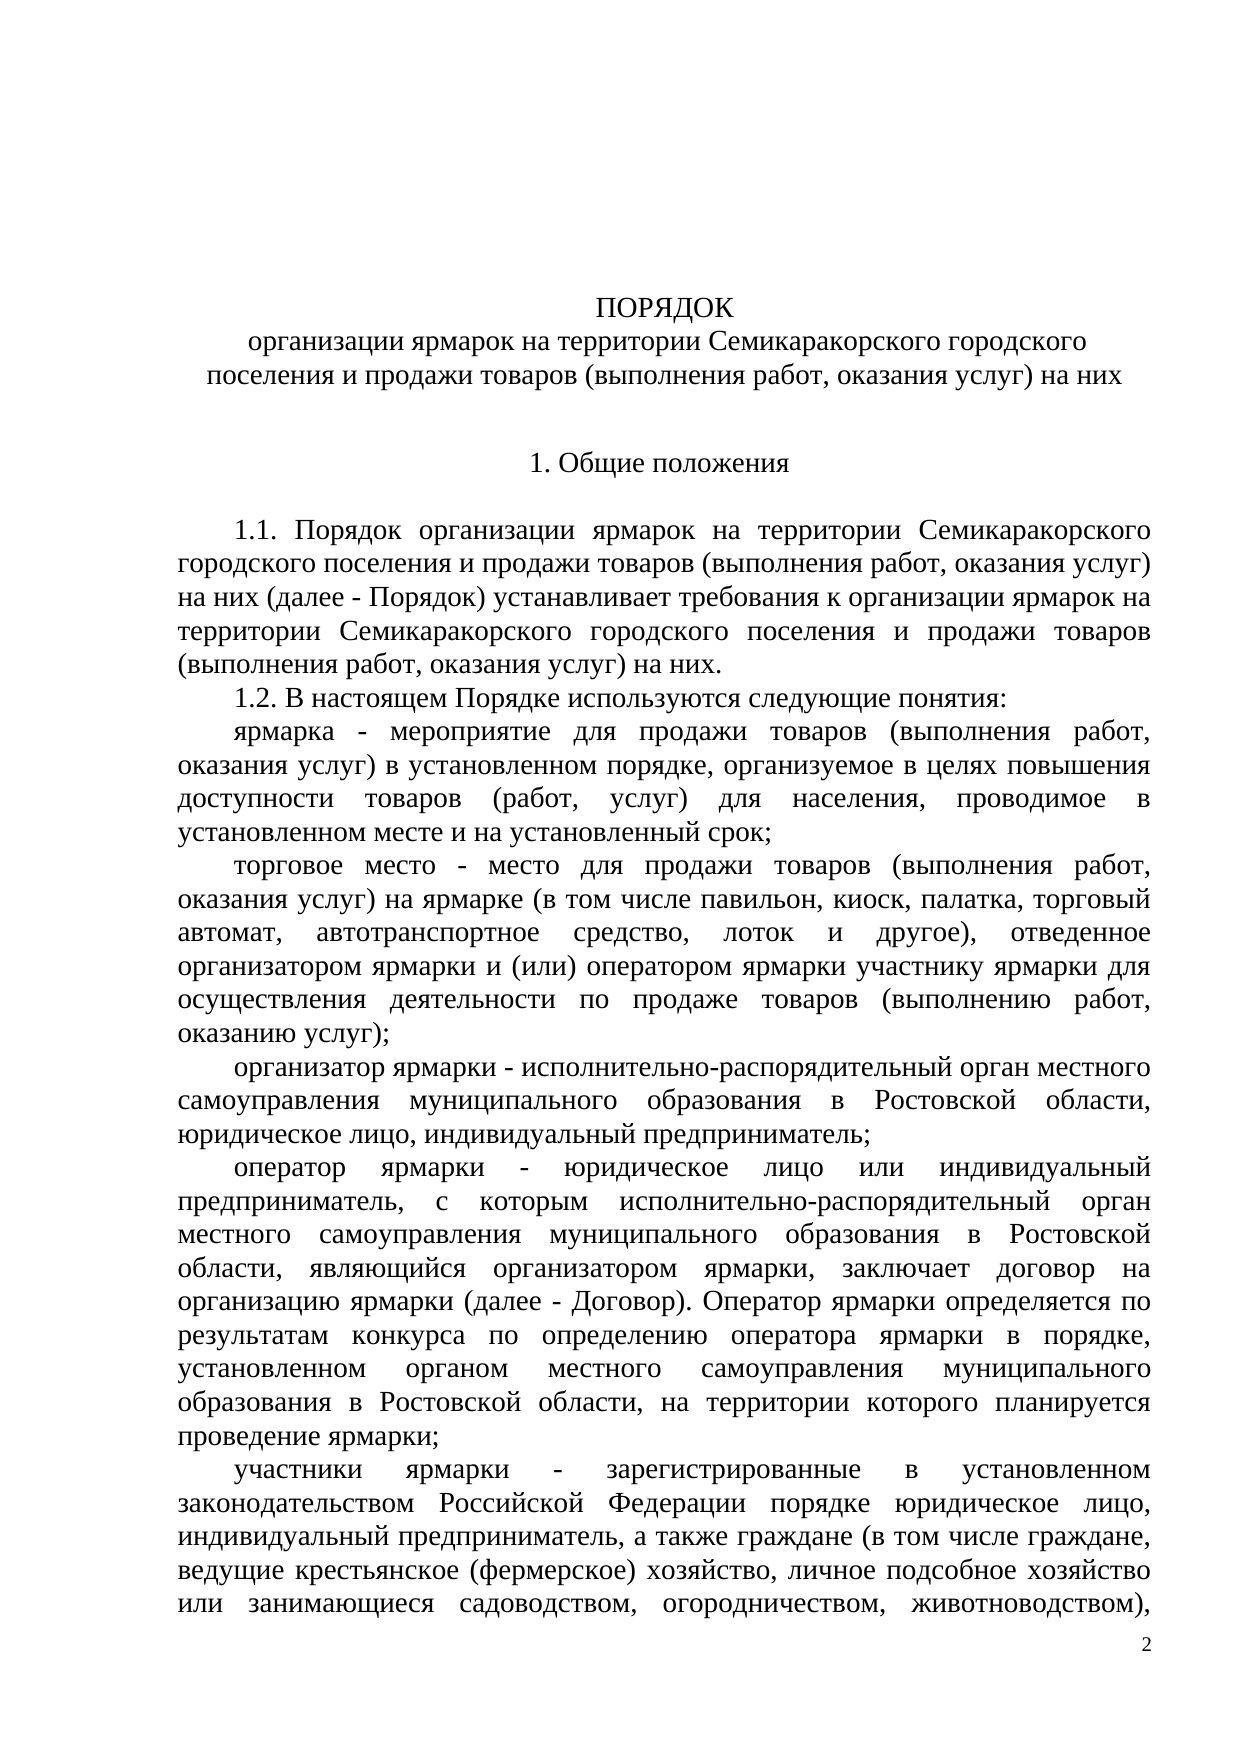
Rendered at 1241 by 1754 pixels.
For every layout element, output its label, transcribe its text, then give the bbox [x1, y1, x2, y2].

title ПОРЯДОК [177, 290, 1152, 323]
text ярмарка - мероприятие для продажи товаров (выполнения работ, оказания услуг) в установленном порядке, организуемое в целях повышения доступности товаров (работ, услуг) для населения, проводимое в установленном месте и на установленный срок; [177, 713, 1152, 847]
text 1.2. В настоящем Порядке используются следующие понятия: [177, 680, 1152, 713]
text 1.1. Порядок организации ярмарок на территории Семикаракорского городского поселения и продажи товаров (выполнения работ, оказания услуг) на них (далее - Порядок) устанавливает требования к организации ярмарок на территории Семикаракорского городского поселения и продажи товаров (выполнения работ, оказания услуг) на них. [177, 512, 1152, 680]
title организации ярмарок на территории Семикаракорского городского поселения и продажи товаров (выполнения работ, оказания услуг) на них [177, 323, 1152, 391]
text торговое место - место для продажи товаров (выполнения работ, оказания услуг) на ярмарке (в том числе павильон, киоск, палатка, торговый автомат, автотранспортное средство, лоток и другое), отведенное организатором ярмарки и (или) оператором ярмарки участнику ярмарки для осуществления деятельности по продаже товаров (выполнению работ, оказанию услуг); [177, 847, 1152, 1049]
text оператор ярмарки - юридическое лицо или индивидуальный предприниматель, с которым исполнительно-распорядительный орган местного самоуправления муниципального образования в Ростовской области, являющийся организатором ярмарки, заключает договор на организацию ярмарки (далее - Договор). Оператор ярмарки определяется по результатам конкурса по определению оператора ярмарки в порядке, установленном органом местного самоуправления муниципального образования в Ростовской области, на территории которого планируется проведение ярмарки; [177, 1149, 1152, 1451]
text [177, 1451, 1152, 1619]
text организатор ярмарки - исполнительно-распорядительный орган местного самоуправления муниципального образования в Ростовской области, юридическое лицо, индивидуальный предприниматель; [177, 1049, 1152, 1149]
title 1. Общие положения [177, 445, 1152, 478]
